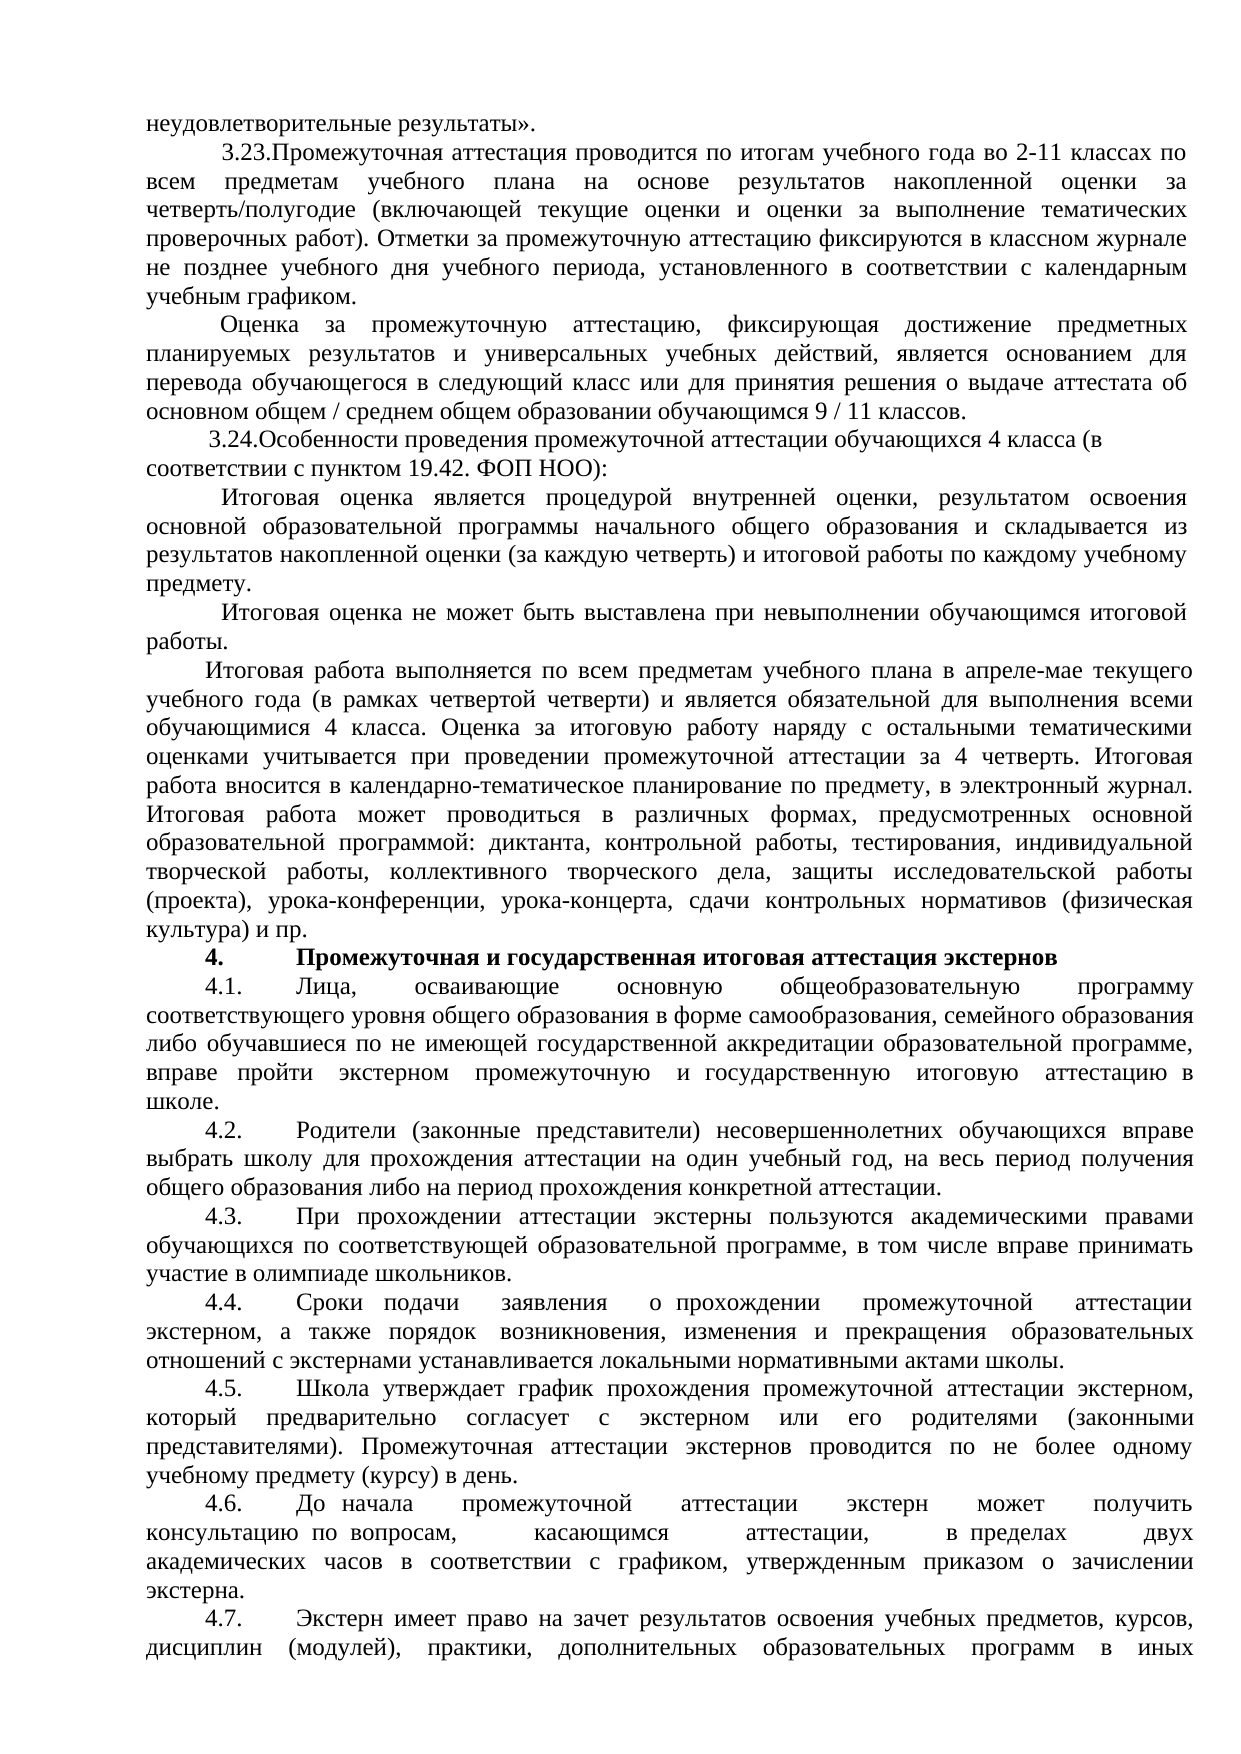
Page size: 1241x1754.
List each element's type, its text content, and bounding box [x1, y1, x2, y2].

list Сроки подачи заявления о прохождении промежуточной аттестации экстерном, а также порядок возникновения, изменения и прекращения образовательных отношений с экстернами устанавливается локальными нормативными актами школы. [146, 1287, 1194, 1373]
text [146, 108, 1188, 137]
list При прохождении аттестации экстерны пользуются академическими правами обучающихся по соответствующей образовательной программе, в том числе вправе принимать участие в олимпиаде школьников. [146, 1201, 1194, 1287]
text 3.24.Особенности проведения промежуточной аттестации обучающихся 4 класса (в соответствии с пунктом 19.42. ФОП НОО): [146, 424, 1188, 482]
text Итоговая оценка не может быть выставлена при невыполнении обучающимся итоговой работы. [146, 597, 1188, 654]
text Итоговая оценка является процедурой внутренней оценки, результатом освоения основной образовательной программы начального общего образования и складывается из результатов накопленной оценки (за каждую четверть) и итоговой работы по каждому учебному предмету. [146, 482, 1188, 597]
list До начала промежуточной аттестации экстерн может получить консультацию по вопросам, касающимся аттестации, в пределах двух академических часов в соответствии с графиком, утвержденным приказом о зачислении экстерна. [146, 1488, 1194, 1603]
list Школа утверждает график прохождения промежуточной аттестации экстерном, который предварительно согласует с экстерном или его родителями (законными представителями). Промежуточная аттестации экстернов проводится по не более одному учебному предмету (курсу) в день. [146, 1373, 1194, 1488]
list Родители (законные представители) несовершеннолетних обучающихся вправе выбрать школу для прохождения аттестации на один учебный год, на весь период получения общего образования либо на период прохождения конкретной аттестации. [146, 1115, 1194, 1201]
list Лица, осваивающие основную общеобразовательную программу соответствующего уровня общего образования в форме самообразования, семейного образования либо обучавшиеся по не имеющей государственной аккредитации образовательной программе, вправе пройти экстерном промежуточную и государственную итоговую аттестацию в школе. [146, 971, 1194, 1115]
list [146, 1603, 1194, 1661]
text Оценка за промежуточную аттестацию, фиксирующая достижение предметных планируемых результатов и универсальных учебных действий, является основанием для перевода обучающегося в следующий класс или для принятия решения о выдаче аттестата об основном общем / среднем общем образовании обучающимся 9 / 11 классов. [146, 309, 1188, 424]
text Итоговая работа выполняется по всем предметам учебного плана в апреле-мае текущего учебного года (в рамках четвертой четверти) и является обязательной для выполнения всеми обучающимися 4 класса. Оценка за итоговую работу наряду с остальными тематическими оценками учитывается при проведении промежуточной аттестации за 4 четверть. Итоговая работа вносится в календарно-тематическое планирование по предмету, в электронный журнал. Итоговая работа может проводиться в различных формах, предусмотренных основной образовательной программой: диктанта, контрольной работы, тестирования, индивидуальной творческой работы, коллективного творческого дела, защиты исследовательской работы (проекта), урока-конференции, урока-концерта, сдачи контрольных нормативов (физическая культура) и пр. [146, 655, 1194, 942]
text 3.23.Промежуточная аттестация проводится по итогам учебного года во 2-11 классах по всем предметам учебного плана на основе результатов накопленной оценки за четверть/полугодие (включающей текущие оценки и оценки за выполнение тематических проверочных работ). Отметки за промежуточную аттестацию фиксируются в классном журнале не позднее учебного дня учебного периода, установленного в соответствии с календарным учебным графиком. [146, 137, 1188, 309]
subtitle Промежуточная и государственная итоговая аттестация экстернов [146, 942, 1194, 971]
